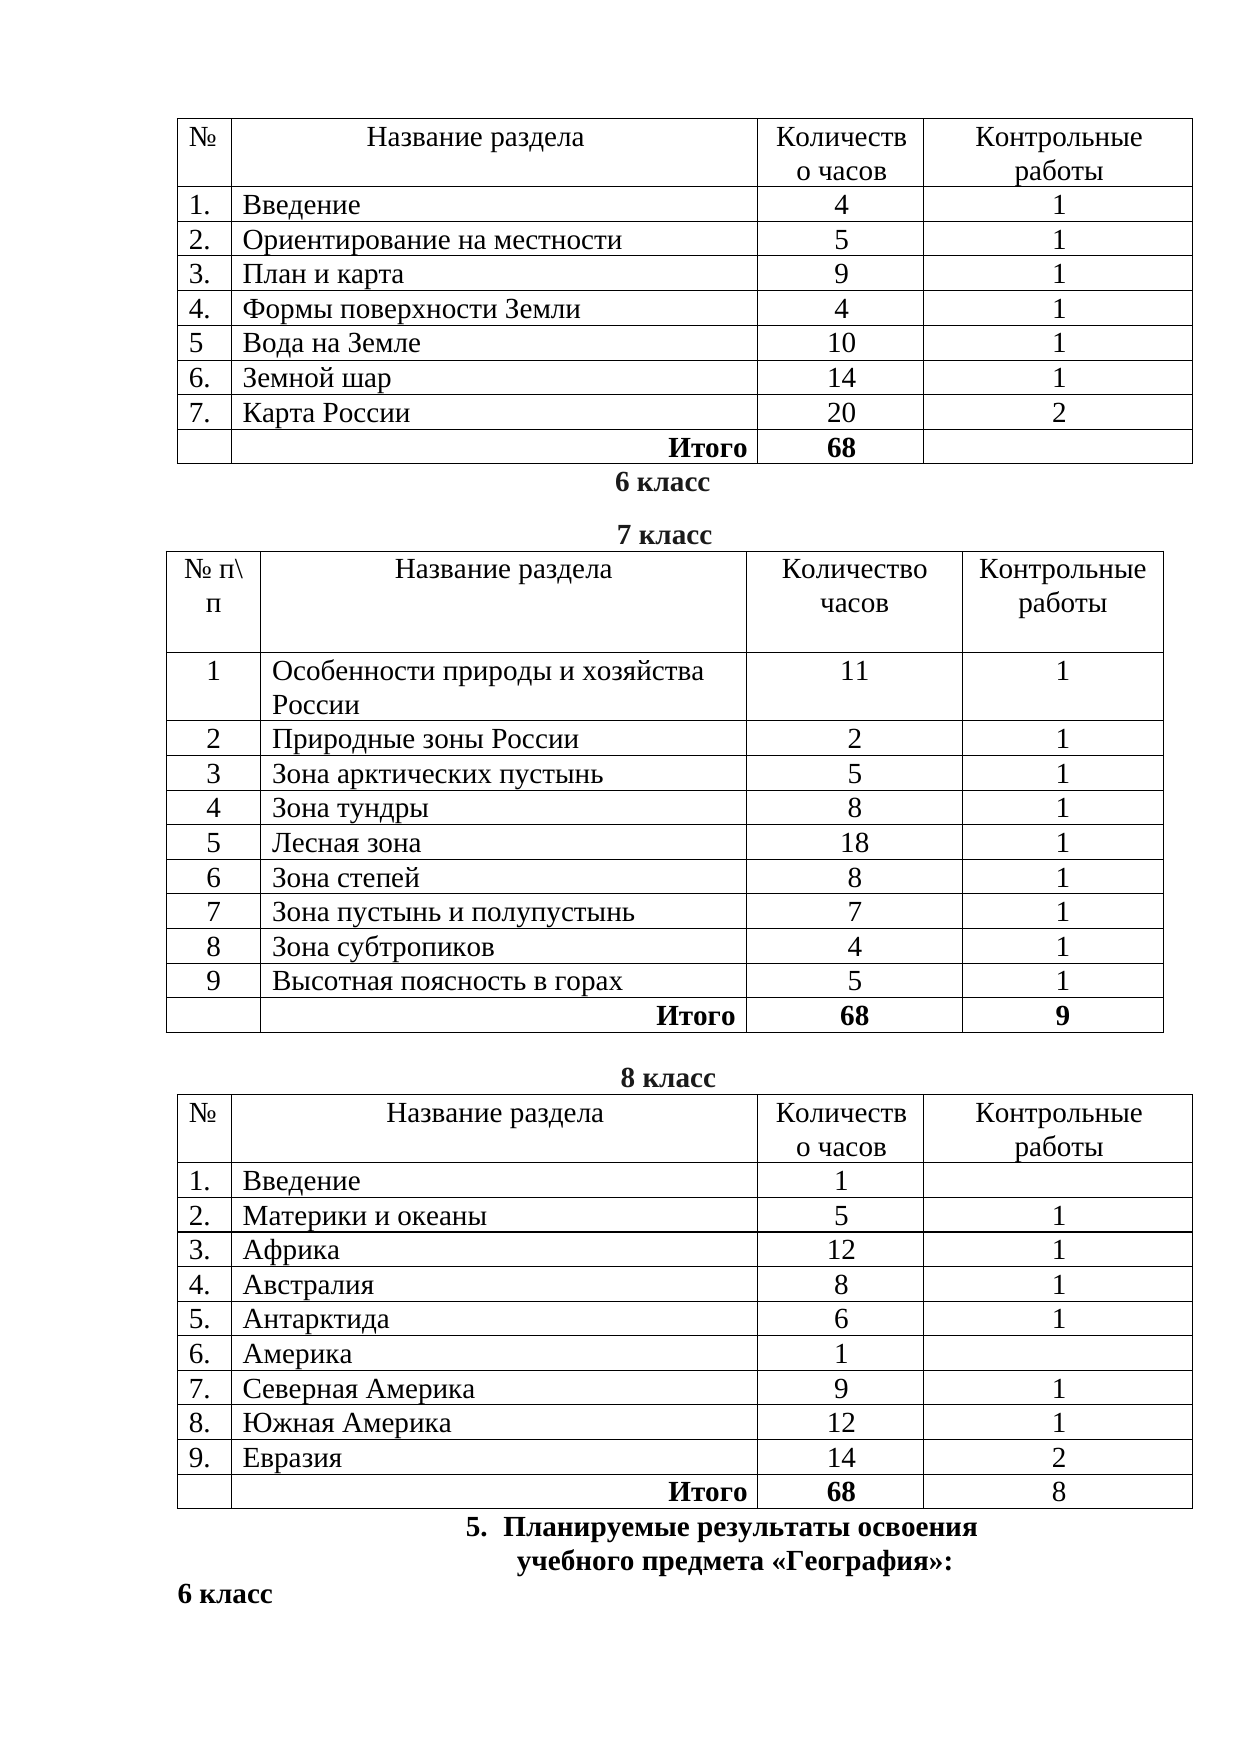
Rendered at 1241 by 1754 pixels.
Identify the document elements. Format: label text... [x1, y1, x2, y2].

list учебного предмета «География»: [207, 1543, 1153, 1576]
table_cell Америка [232, 1336, 757, 1370]
table_cell 9 [758, 1371, 923, 1404]
table_header Количество часов [758, 119, 923, 186]
table_cell 4 [758, 187, 923, 221]
table_cell 1 [963, 894, 1163, 928]
table_cell Африка [232, 1233, 757, 1266]
table_cell 1 [924, 1405, 1192, 1439]
table_cell Материки и океаны [232, 1198, 757, 1231]
table_cell 5 [758, 222, 923, 255]
table_cell 2 [924, 1440, 1192, 1473]
table_cell 1 [758, 1336, 923, 1370]
table_cell 68 [747, 998, 962, 1032]
table_cell 1 [963, 860, 1163, 893]
table_cell 2. [178, 1198, 231, 1231]
table_cell 5 [747, 964, 962, 997]
table_cell Введение [232, 1163, 757, 1197]
table_cell Зона тундры [261, 791, 746, 824]
table_cell Введение [232, 187, 757, 221]
table_cell 6. [178, 1336, 231, 1370]
table_cell 4 [758, 291, 923, 324]
table_cell 8. [178, 1405, 231, 1439]
table_cell 1 [963, 964, 1163, 997]
table_cell 5 [758, 1198, 923, 1231]
table_cell 1 [167, 653, 260, 720]
table_cell 1 [758, 1163, 923, 1197]
table_cell [924, 1336, 1192, 1370]
table_cell 8 [924, 1475, 1192, 1508]
table_cell 10 [758, 326, 923, 359]
table_cell Австралия [232, 1267, 757, 1301]
table_cell 2 [924, 395, 1192, 429]
table_header Название раздела [232, 119, 757, 186]
table_cell 7. [178, 1371, 231, 1404]
table_cell 14 [758, 1440, 923, 1473]
table_cell [178, 1475, 231, 1508]
table_cell 12 [758, 1405, 923, 1439]
table_cell 6 [758, 1302, 923, 1335]
table_cell 1 [963, 756, 1163, 789]
table_cell Высотная поясность в горах [261, 964, 746, 997]
table_cell 1 [963, 653, 1163, 720]
table_cell Зона степей [261, 860, 746, 893]
table_cell 1. [178, 1163, 231, 1197]
table_cell 1 [924, 326, 1192, 359]
table_cell План и карта [232, 256, 757, 290]
text 7 класс [177, 517, 1152, 551]
table_cell Лесная зона [261, 825, 746, 859]
text 6 класс [177, 1576, 1152, 1610]
table_cell 5 [178, 326, 231, 359]
table_cell 5. [178, 1302, 231, 1335]
table_cell Итого [232, 430, 757, 463]
table_header № [178, 1095, 231, 1162]
table_cell [167, 998, 260, 1032]
table_header Контрольные работы [924, 119, 1192, 186]
table_cell 5 [167, 825, 260, 859]
table_header Контрольные работы [924, 1095, 1192, 1162]
table_cell 68 [758, 430, 923, 463]
table_cell [924, 1163, 1192, 1197]
table_cell 2 [167, 721, 260, 755]
table_cell 6 [167, 860, 260, 893]
table_cell Природные зоны России [261, 721, 746, 755]
table_cell Итого [232, 1475, 757, 1508]
table_cell 20 [758, 395, 923, 429]
table_cell 7 [167, 894, 260, 928]
table_cell Зона пустынь и полупустынь [261, 894, 746, 928]
table_cell Зона субтропиков [261, 929, 746, 962]
table_cell [924, 430, 1192, 463]
table_cell 8 [758, 1267, 923, 1301]
list Планируемые результаты освоения [290, 1509, 1153, 1543]
table_cell 9. [178, 1440, 231, 1473]
table_cell Северная Америка [232, 1371, 757, 1404]
table_cell 11 [747, 653, 962, 720]
table_cell Земной шар [232, 361, 757, 394]
table_cell 1 [963, 791, 1163, 824]
table_cell 2 [747, 721, 962, 755]
table_cell 1 [963, 929, 1163, 962]
table_cell Итого [261, 998, 746, 1032]
table_cell 1 [924, 1233, 1192, 1266]
table_cell Вода на Земле [232, 326, 757, 359]
table_cell 2. [178, 222, 231, 255]
table_cell 3. [178, 1233, 231, 1266]
text 6 класс [177, 464, 1152, 498]
table_cell Южная Америка [232, 1405, 757, 1439]
table_cell 1 [963, 721, 1163, 755]
table_cell 3 [167, 756, 260, 789]
table_cell 1 [924, 222, 1192, 255]
table_cell 1 [924, 1302, 1192, 1335]
table_cell 1 [924, 1198, 1192, 1231]
table_cell 7. [178, 395, 231, 429]
table_cell 1 [924, 1371, 1192, 1404]
table_cell 5 [747, 756, 962, 789]
table_cell Карта России [232, 395, 757, 429]
table_header Контрольные работы [963, 552, 1163, 652]
table_header Название раздела [232, 1095, 757, 1162]
table_cell 8 [167, 929, 260, 962]
table_cell Зона арктических пустынь [261, 756, 746, 789]
table_cell 3. [178, 256, 231, 290]
table_cell 14 [758, 361, 923, 394]
table_cell Особенности природы и хозяйства России [261, 653, 746, 720]
table_header Количество часов [747, 552, 962, 652]
table_header Название раздела [261, 552, 746, 652]
table_cell 1 [924, 256, 1192, 290]
table_header Количество часов [758, 1095, 923, 1162]
table_cell 6. [178, 361, 231, 394]
table_cell 1 [963, 825, 1163, 859]
table_cell 1 [924, 187, 1192, 221]
table_cell Ориентирование на местности [232, 222, 757, 255]
table_header № п\п [167, 552, 260, 652]
table_cell 1. [178, 187, 231, 221]
table_cell 8 [747, 791, 962, 824]
table_cell 9 [963, 998, 1163, 1032]
table_cell 18 [747, 825, 962, 859]
table_cell 68 [758, 1475, 923, 1508]
table_cell Евразия [232, 1440, 757, 1473]
text 8 класс [177, 1061, 1152, 1094]
table_cell 9 [167, 964, 260, 997]
table_cell 1 [924, 361, 1192, 394]
table_cell 4 [167, 791, 260, 824]
table_cell Антарктида [232, 1302, 757, 1335]
table_cell [178, 430, 231, 463]
table_cell 9 [758, 256, 923, 290]
table_cell 1 [924, 291, 1192, 324]
table_header № [178, 119, 231, 186]
table_cell 12 [758, 1233, 923, 1266]
table_cell 1 [924, 1267, 1192, 1301]
table_cell 7 [747, 894, 962, 928]
table_cell 8 [747, 860, 962, 893]
table_cell 4. [178, 291, 231, 324]
table_cell 4 [747, 929, 962, 962]
table_cell 4. [178, 1267, 231, 1301]
table_cell Формы поверхности Земли [232, 291, 757, 324]
